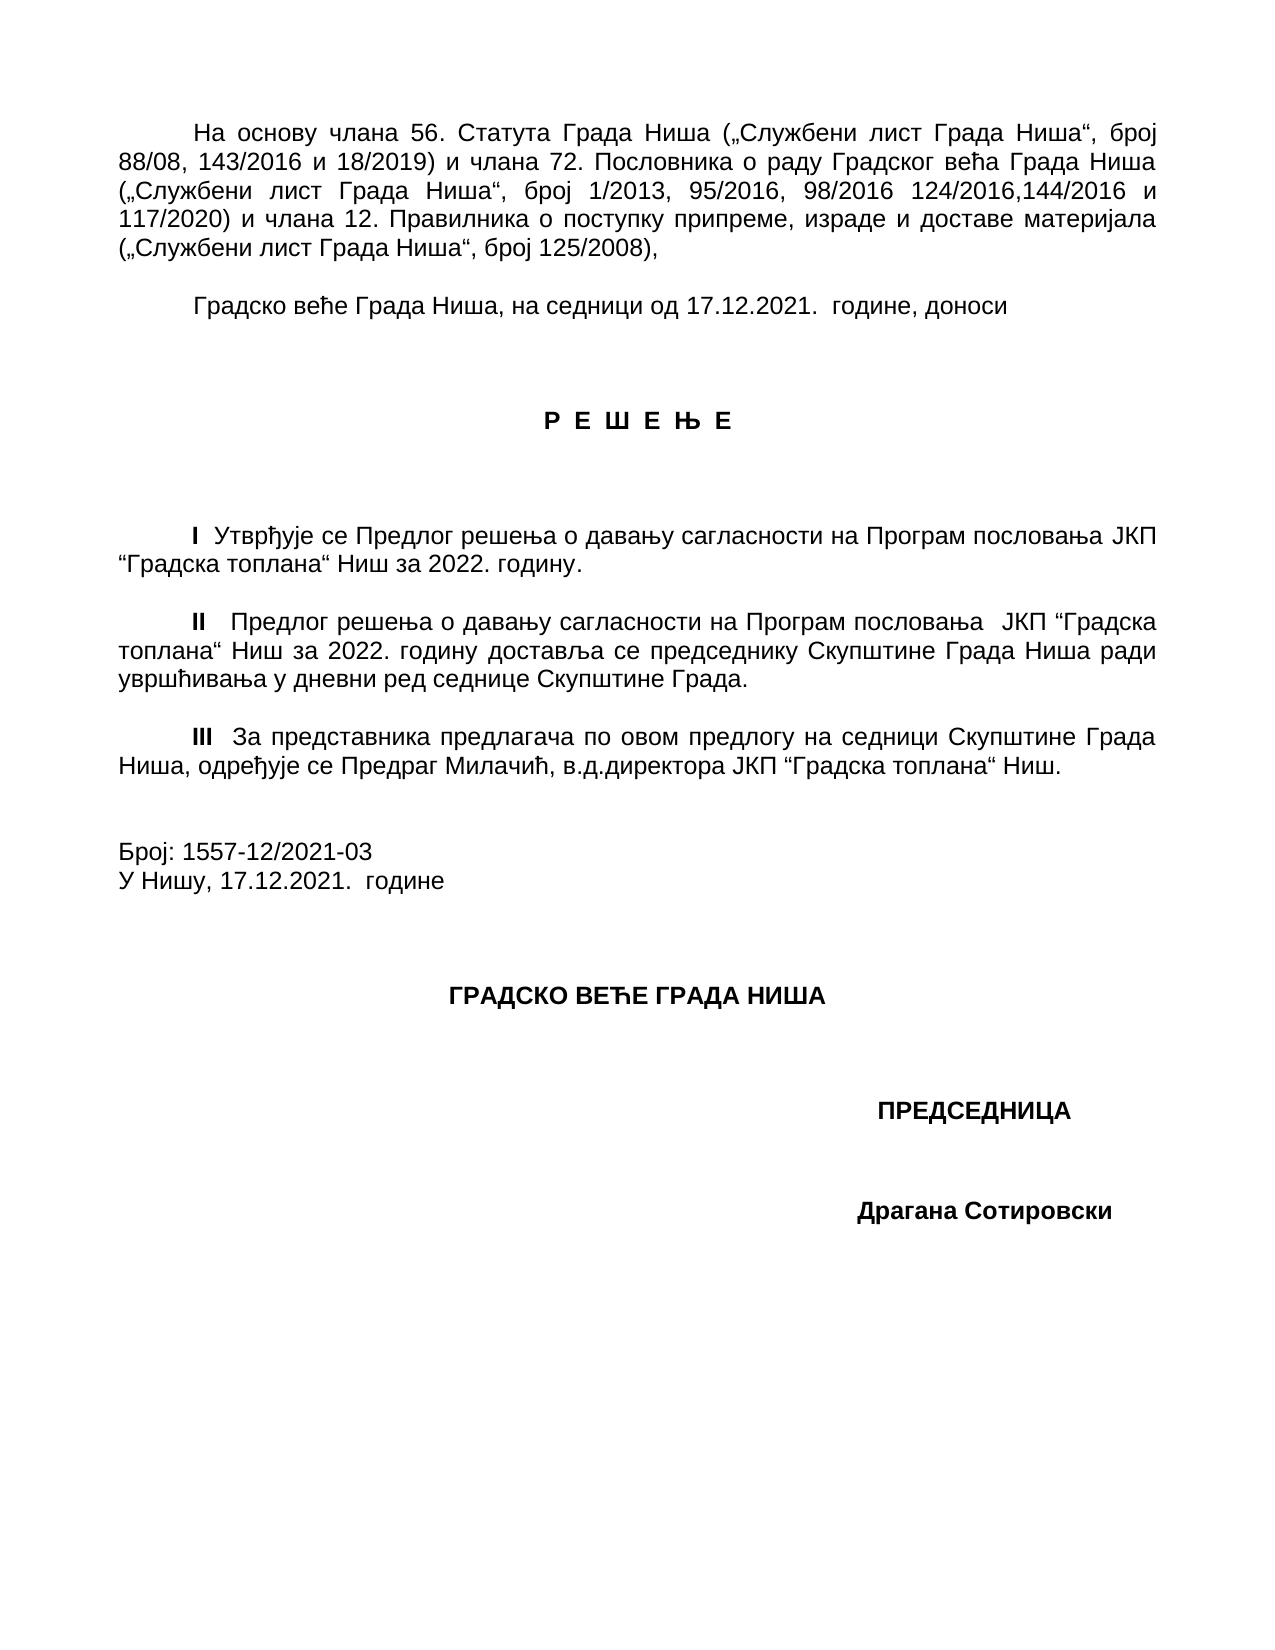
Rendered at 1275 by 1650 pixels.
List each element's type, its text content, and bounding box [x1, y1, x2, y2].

text ГРАДСКО ВЕЋЕ ГРАДА НИША [118, 981, 1157, 1009]
text I Утврђује се Предлог решења о давању сагласности на Програм пословања ЈКП “Градска топлана“ Ниш за 2022. годину. [118, 521, 1157, 578]
text ПРЕДСЕДНИЦА [591, 1096, 1157, 1124]
text Р Е Ш Е Њ Е [118, 406, 1157, 434]
text Драгана Сотировски [118, 1196, 1157, 1225]
text III За представникa предлагача по овом предлогу на седници Скупштине Града Ниша, одређујe се Предраг Милачић, в.д.директора ЈКП “Градска топлана“ Ниш. [118, 722, 1157, 779]
text На основу члана 56. Статута Града Ниша („Службени лист Града Ниша“, број 88/08, 143/2016 и 18/2019) и члана 72. Пословника о раду Градског већа Града Ниша („Службени лист Града Ниша“, број 1/2013, 95/2016, 98/2016 124/2016,144/2016 и 117/2020) и члана 12. Правилника о поступку припреме, израде и доставе материјала („Службени лист Града Ниша“, број 125/2008), [118, 118, 1157, 262]
text II Предлог решења о давању сагласности на Програм пословања ЈКП “Градска топлана“ Ниш за 2022. годину доставља се председнику Скупштине Града Ниша ради увршћивања у дневни ред седнице Скупштине Града. [118, 607, 1157, 693]
text Градско веће Града Ниша, на седници од 17.12.2021. године, доноси [118, 291, 1157, 319]
text Број: 1557-12/2021-03 [118, 837, 1157, 866]
text У Нишу, 17.12.2021. године [118, 866, 1157, 894]
